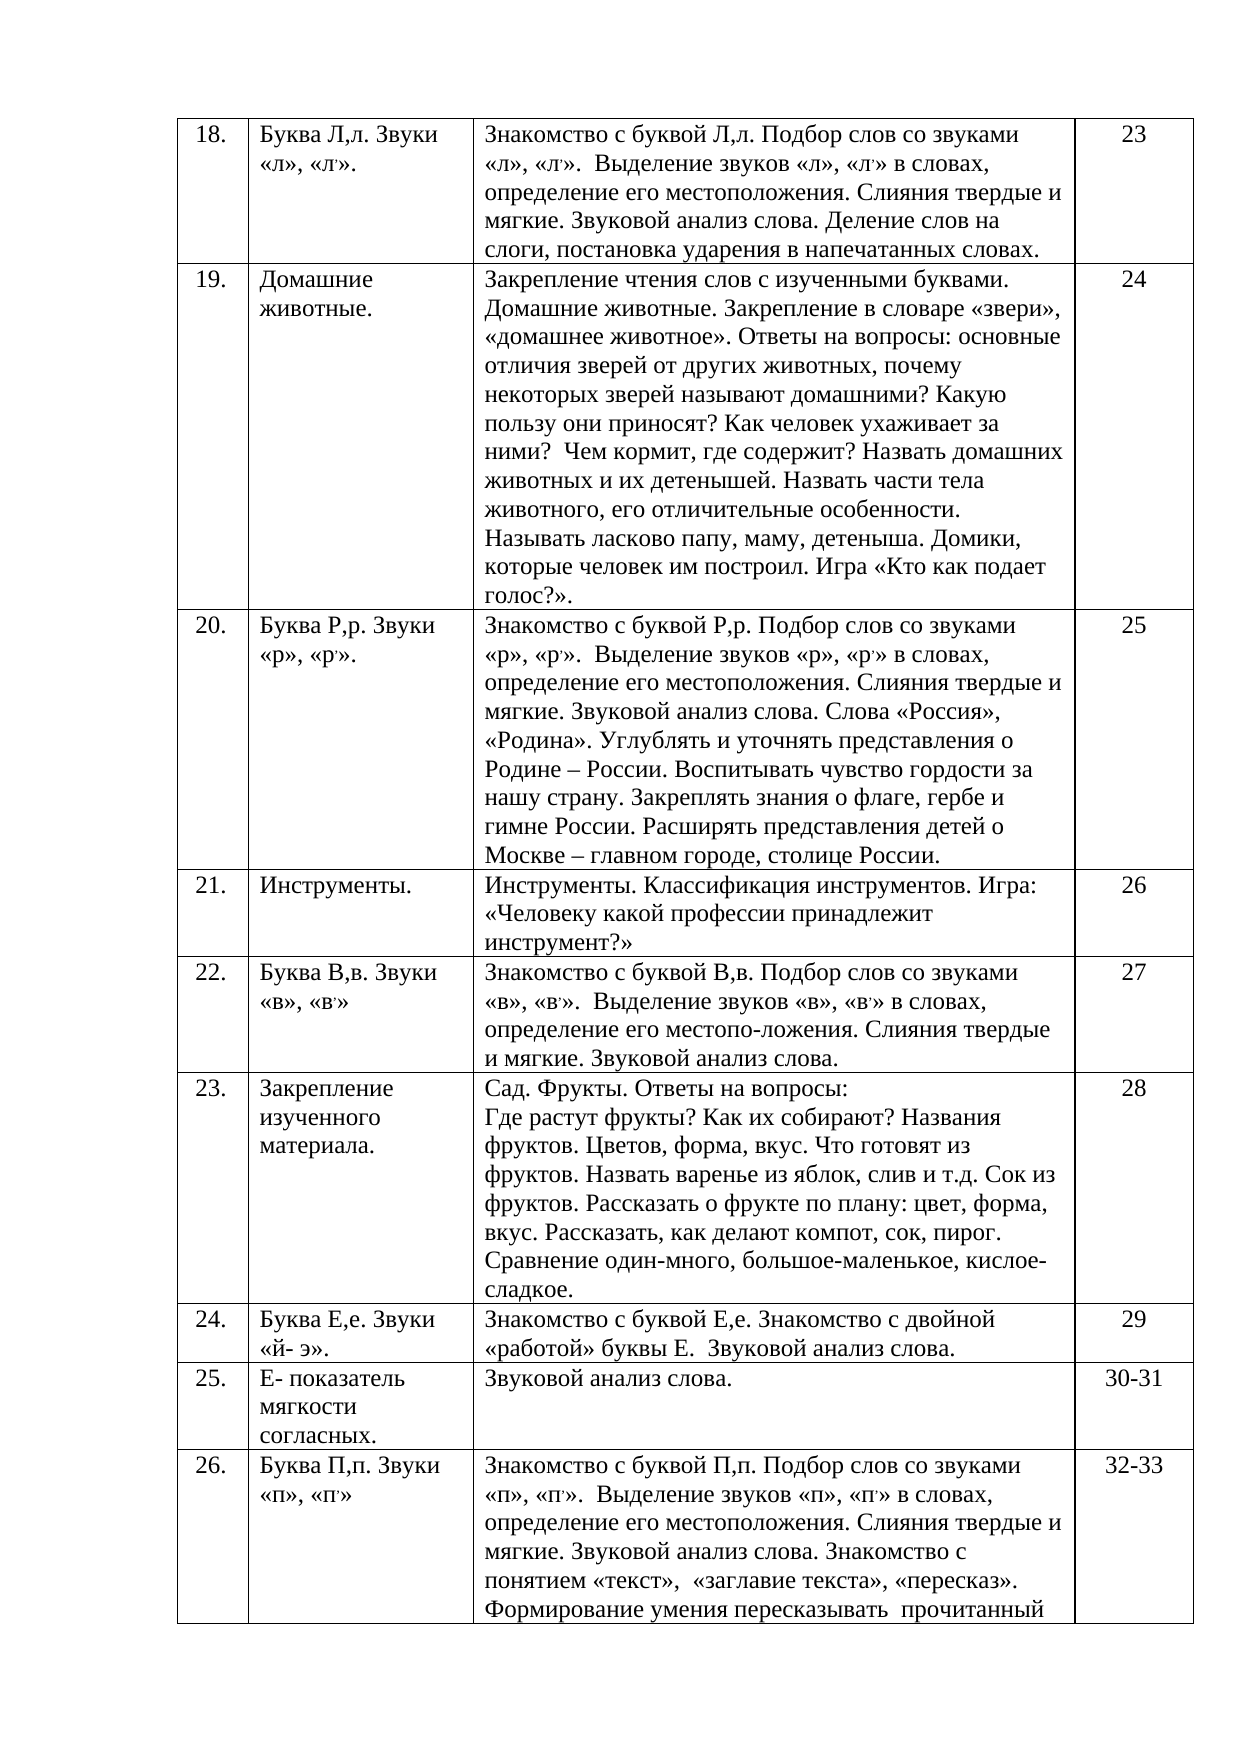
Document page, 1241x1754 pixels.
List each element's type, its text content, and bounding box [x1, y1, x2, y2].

table_cell Знакомство с буквой Р,р. Подбор слов со звуками «р», «р,». Выделение звуков «р», «р,» в словах, определение его местоположения. Слияния твердые и мягкие. Звуковой анализ слова. Слова «Россия», «Родина». Углублять и уточнять представления о Родине – России. Воспитывать чувство гордости за нашу страну. Закреплять знания о флаге, гербе и гимне России. Расширять представления детей о Москве – главном городе, столице России. [474, 610, 1074, 869]
table_cell 25 [1076, 610, 1193, 869]
table_cell [178, 119, 248, 263]
table_cell Буква Л,л. Звуки «л», «л,». [249, 119, 473, 263]
table_cell 26 [1076, 870, 1193, 956]
table_cell Звуковой анализ слова. [474, 1363, 1074, 1449]
table_cell Буква Е,е. Звуки «й- э». [249, 1304, 473, 1362]
table_cell Домашние животные. [249, 264, 473, 609]
table_cell 27 [1076, 957, 1193, 1072]
table_cell Е- показатель мягкости согласных. [249, 1363, 473, 1449]
table_cell Буква Р,р. Звуки «р», «р,». [249, 610, 473, 869]
table_cell 24 [1076, 264, 1193, 609]
table_cell [178, 1304, 248, 1362]
table_cell 32-33 [1076, 1450, 1193, 1622]
table_cell [178, 1073, 248, 1303]
table_cell Закрепление чтения слов с изученными буквами. Домашние животные. Закрепление в словаре «звери», «домашнее животное». Ответы на вопросы: основные отличия зверей от других животных, почему некоторых зверей называют домашними? Какую пользу они приносят? Как человек ухаживает за ними? Чем кормит, где содержит? Назвать домашних животных и их детенышей. Назвать части тела животного, его отличительные особенности. Называть ласково папу, маму, детеныша. Домики, которые человек им построил. Игра «Кто как подает голос?». [474, 264, 1074, 609]
table_cell [178, 264, 248, 609]
table_cell Знакомство с буквой Е,е. Знакомство с двойной «работой» буквы Е. Звуковой анализ слова. [474, 1304, 1074, 1362]
table_cell Инструменты. [249, 870, 473, 956]
table_cell 23 [1076, 119, 1193, 263]
table_cell Сад. Фрукты. Ответы на вопросы: Где растут фрукты? Как их собирают? Названия фруктов. Цветов, форма, вкус. Что готовят из фруктов. Назвать варенье из яблок, слив и т.д. Сок из фруктов. Рассказать о фрукте по плану: цвет, форма, вкус. Рассказать, как делают компот, сок, пирог. Сравнение один-много, большое-маленькое, кислое-сладкое. [474, 1073, 1074, 1303]
table_cell [178, 957, 248, 1072]
table_cell [178, 1450, 248, 1622]
table_cell [178, 870, 248, 956]
table_cell 28 [1076, 1073, 1193, 1303]
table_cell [249, 1450, 473, 1622]
table_cell Инструменты. Классификация инструментов. Игра: «Человеку какой профессии принадлежит инструмент?» [474, 870, 1074, 956]
table_cell Закрепление изученного материала. [249, 1073, 473, 1303]
table_cell Буква В,в. Звуки «в», «в,» [249, 957, 473, 1072]
table_cell [178, 1363, 248, 1449]
table_cell [178, 610, 248, 869]
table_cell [474, 1450, 1074, 1622]
table_cell 29 [1076, 1304, 1193, 1362]
table_cell Знакомство с буквой В,в. Подбор слов со звуками «в», «в,». Выделение звуков «в», «в,» в словах, определение его местопо-ложения. Слияния твердые и мягкие. Звуковой анализ слова. [474, 957, 1074, 1072]
table_cell Знакомство с буквой Л,л. Подбор слов со звуками «л», «л,». Выделение звуков «л», «л,» в словах, определение его местоположения. Слияния твердые и мягкие. Звуковой анализ слова. Деление слов на слоги, постановка ударения в напечатанных словах. [474, 119, 1074, 263]
table_cell 30-31 [1076, 1363, 1193, 1449]
